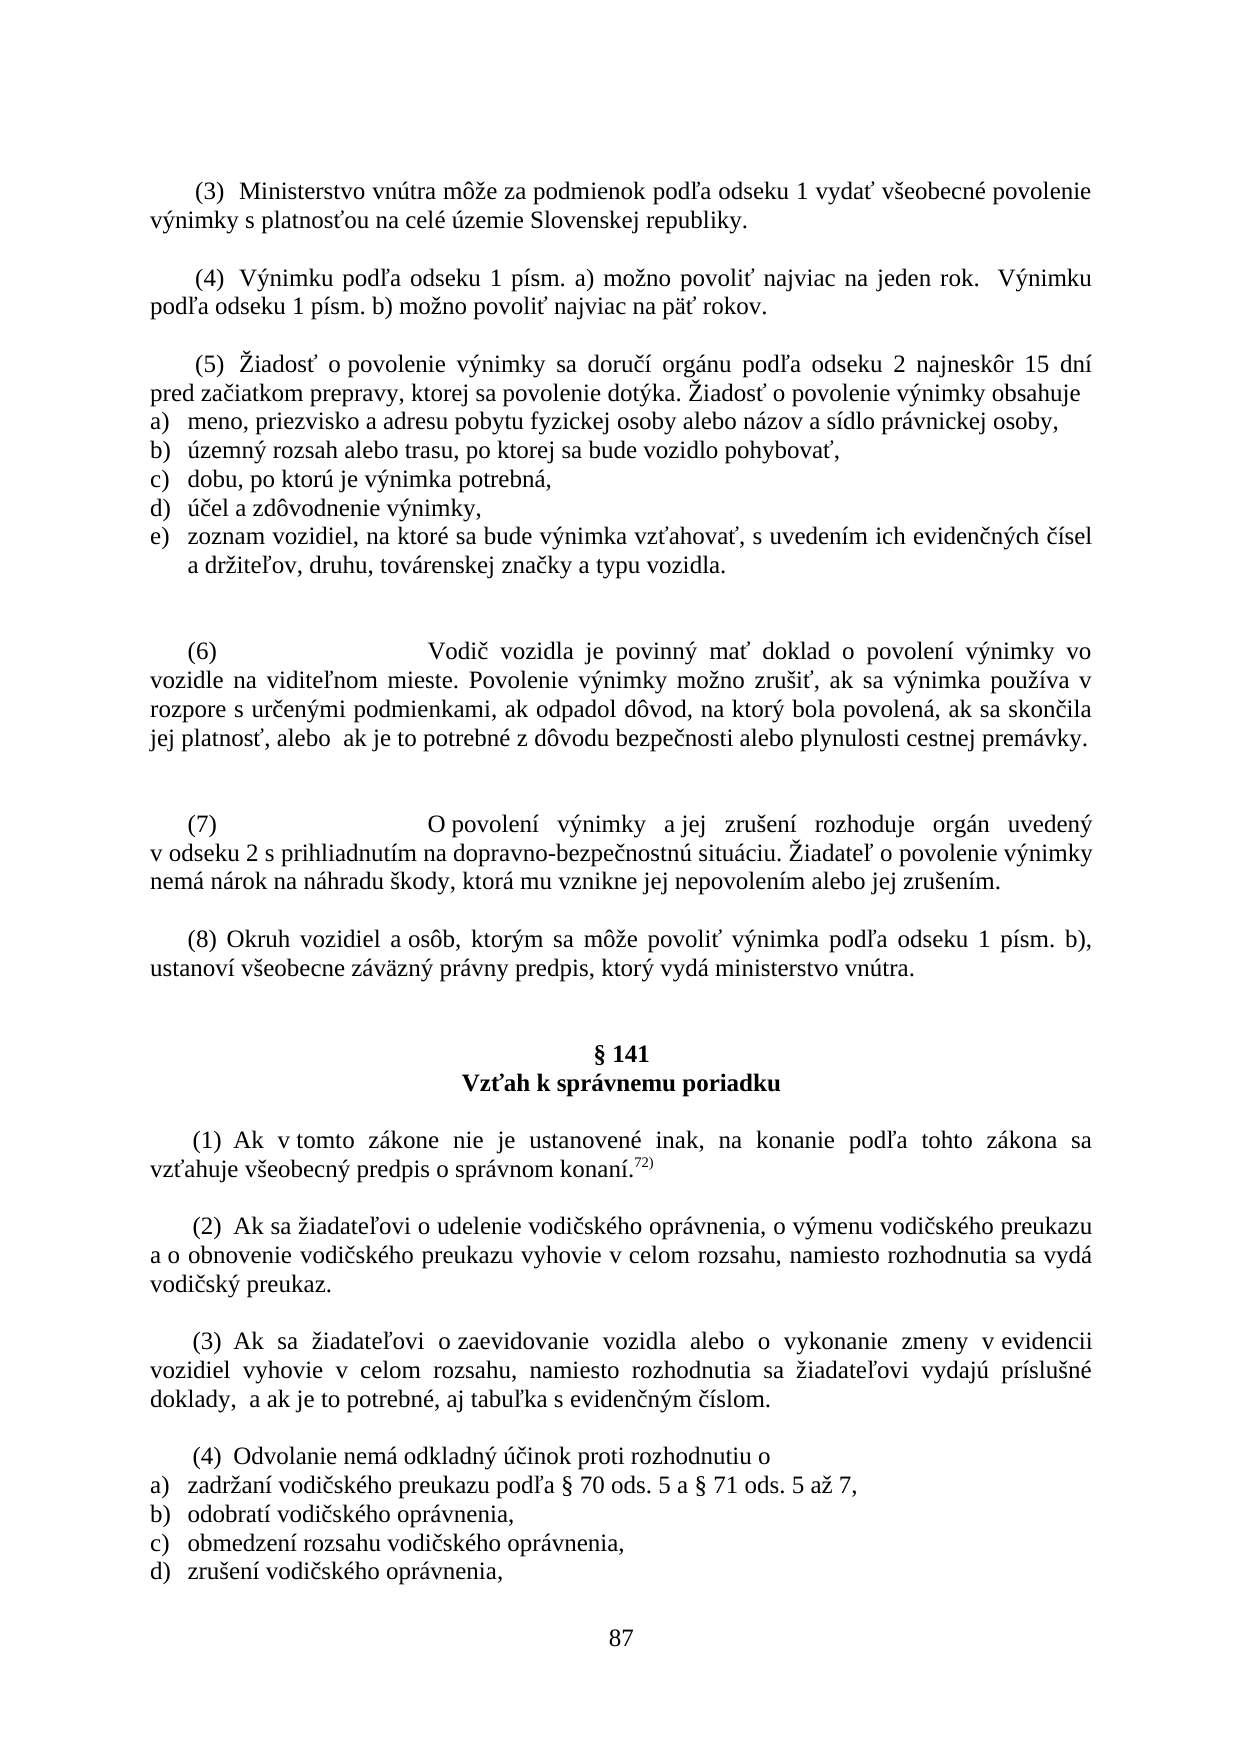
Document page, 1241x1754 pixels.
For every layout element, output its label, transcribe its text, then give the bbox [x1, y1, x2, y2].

list zadržaní vodičského preukazu podľa § 70 ods. § 71 ods. 5 až 7, [150, 1470, 1093, 1499]
list obmedzení rozsahu vodičského oprávnenia, [150, 1528, 1093, 1556]
list Odvolanie nemá odkladný účinok proti rozhodnutiu o [150, 1441, 1093, 1470]
list Ak sa žiadateľovi o udelenie vodičského oprávnenia, o výmenu vodičského preukazu a o obnovenie vodičského preukazu vyhovie v celom rozsahu, namiesto rozhodnutia sa vydá vodičský preukaz. [150, 1211, 1093, 1298]
subtitle Výnimku podľa odseku 1 písm. a) možno povoliť najviac na jeden rok. Výnimku podľa odseku 1 písm. b) možno povoliť najviac na päť rokov. [150, 263, 1093, 320]
list zrušení vodičského oprávnenia, [150, 1556, 1093, 1585]
subtitle § 141 Vzťah k správnemu poriadku [150, 1039, 1093, 1096]
subtitle územný rozsah alebo trasu, po ktorej sa bude vozidlo pohybovať, [150, 435, 1093, 464]
subtitle Žiadosť o povolenie výnimky sa doručí orgánu podľa odseku 2 najneskôr 15 dní pred začiatkom prepravy, ktorej sa povolenie dotýka. Žiadosť o povolenie výnimky obsahuje [150, 349, 1093, 406]
text (8) Okruh vozidiel a osôb, ktorým sa môže povoliť výnimka podľa odseku 1 písm. b), ustanoví všeobecne záväzný právny predpis, ktorý vydá ministerstvo vnútra. [150, 924, 1093, 981]
list Vodič vozidla je povinný mať doklad o povolení výnimky vo vozidle na viditeľnom mieste. Povolenie výnimky možno zrušiť, ak sa výnimka používa v rozpore s určenými podmienkami, ak odpadol dôvod, na ktorý bola povolená, ak sa skončila jej platnosť, alebo ak je to potrebné z dôvodu bezpečnosti alebo plynulosti cestnej premávky. [150, 636, 1093, 751]
subtitle účel a zdôvodnenie výnimky, [150, 493, 1093, 521]
subtitle zoznam vozidiel, na ktoré sa bude výnimka vzťahovať, s uvedením ich evidenčných čísel a držiteľov, druhu, továrenskej značky a typu vozidla. [150, 521, 1093, 579]
subtitle Ministerstvo vnútra môže za podmienok podľa odseku 1 vydať všeobecné povolenie výnimky s platnosťou na celé územie Slovenskej republiky. [150, 176, 1093, 234]
subtitle meno, priezvisko a adresu pobytu fyzickej osoby alebo názov a sídlo právnickej osoby, [150, 406, 1093, 435]
list odobratí vodičského oprávnenia, [150, 1499, 1093, 1528]
list Ak v tomto zákone nie je ustanovené inak, na konanie podľa tohto zákona sa vzťahuje všeobecný predpis o správnom konaní.72) [150, 1125, 1093, 1183]
list Ak sa žiadateľovi o zaevidovanie vozidla alebo o vykonanie zmeny v evidencii vozidiel vyhovie v celom rozsahu, namiesto rozhodnutia sa žiadateľovi vydajú príslušné doklady, a ak je to potrebné, aj tabuľka s evidenčným číslom. [150, 1326, 1093, 1413]
subtitle dobu, po ktorú je výnimka potrebná, [150, 464, 1093, 493]
list O povolení výnimky a jej zrušení rozhoduje orgán uvedený v odseku 2 s prihliadnutím na dopravno-bezpečnostnú situáciu. Žiadateľ o povolenie výnimky nemá nárok na náhradu škody, ktorá mu vznikne jej nepovolením alebo jej zrušením. [150, 809, 1093, 895]
